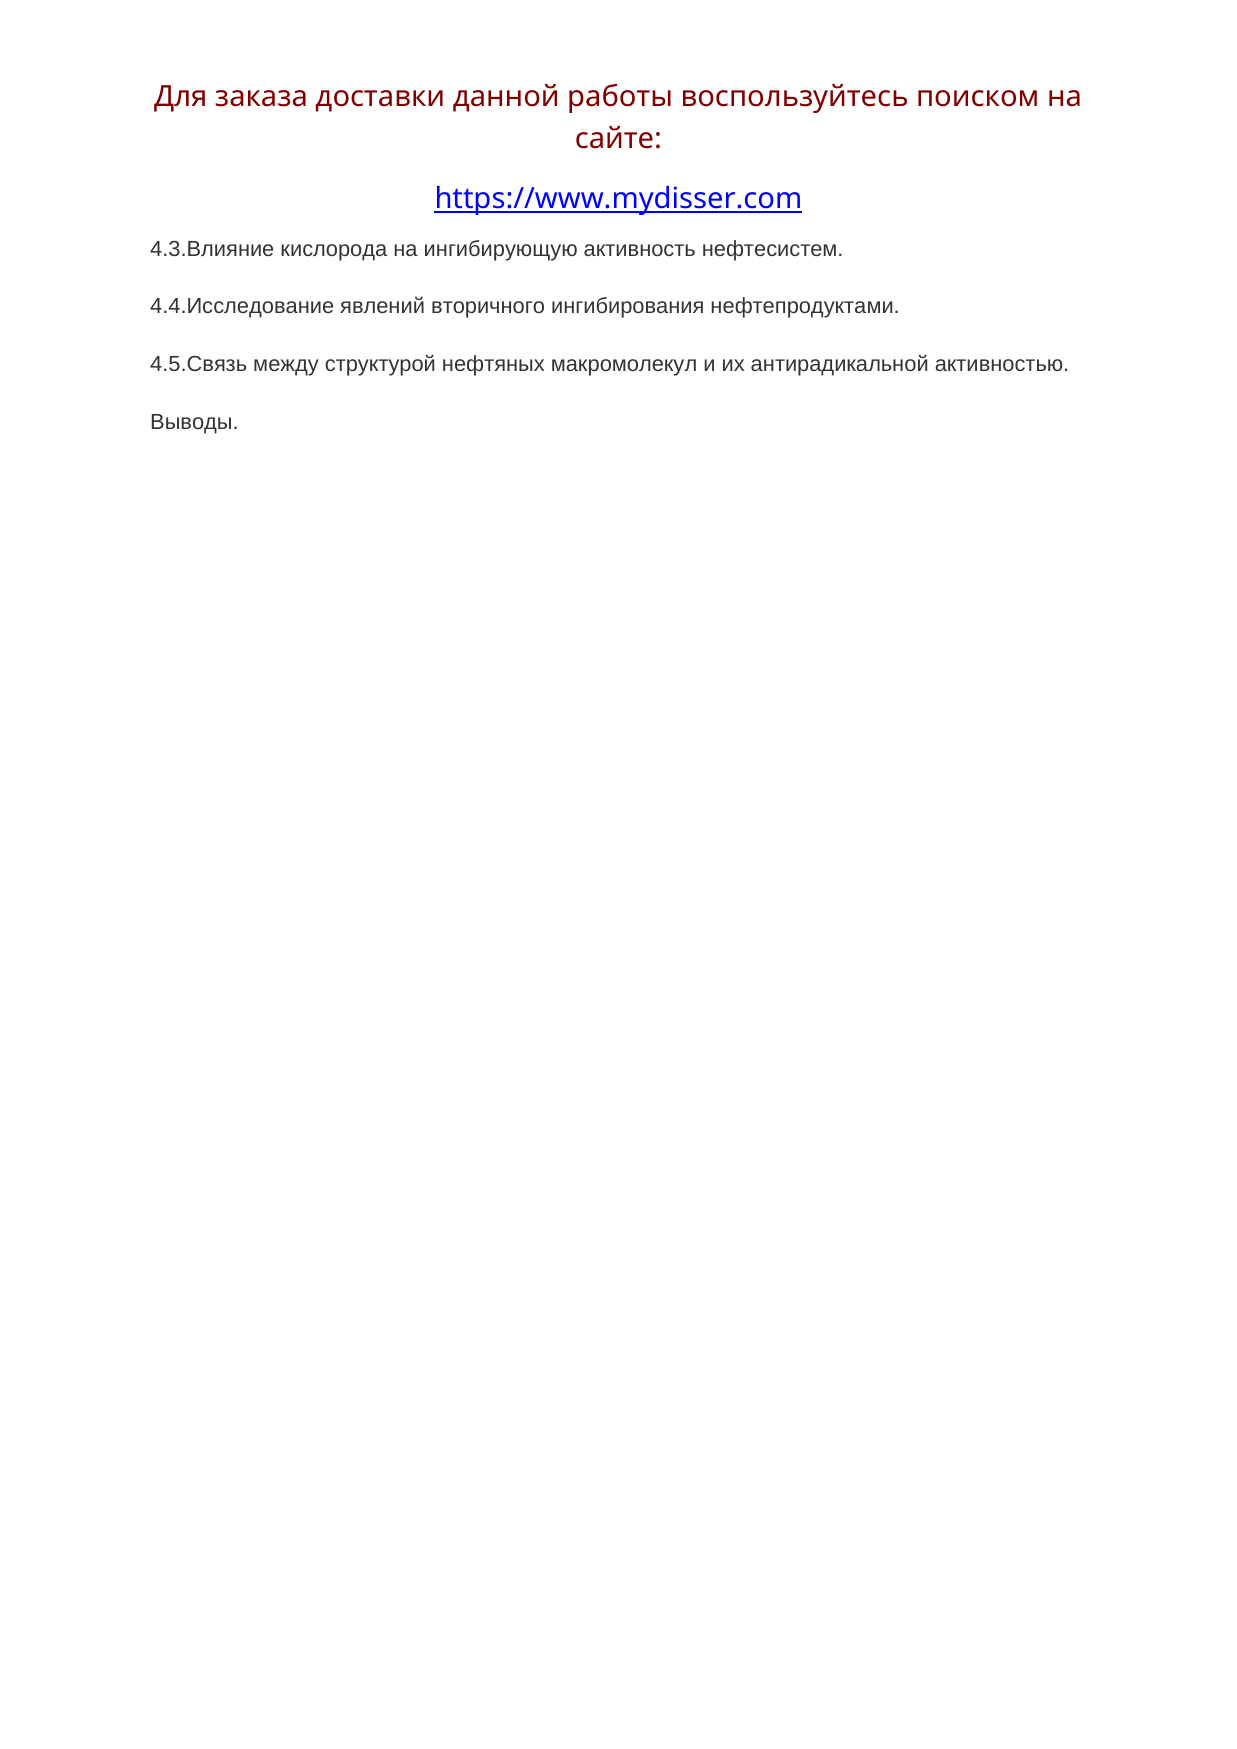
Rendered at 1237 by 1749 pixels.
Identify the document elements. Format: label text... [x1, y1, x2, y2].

text Выводы. [150, 409, 1086, 434]
text 4.4.Исследование явлений вторичного ингибирования нефтепродуктами. [150, 293, 1086, 318]
text 4.5.Связь между структурой нефтяных макромолекул и их антирадикальной активностью. [150, 351, 1086, 376]
text 4.3.Влияние кислорода на ингибирующую активность нефтесистем. [150, 236, 1086, 261]
